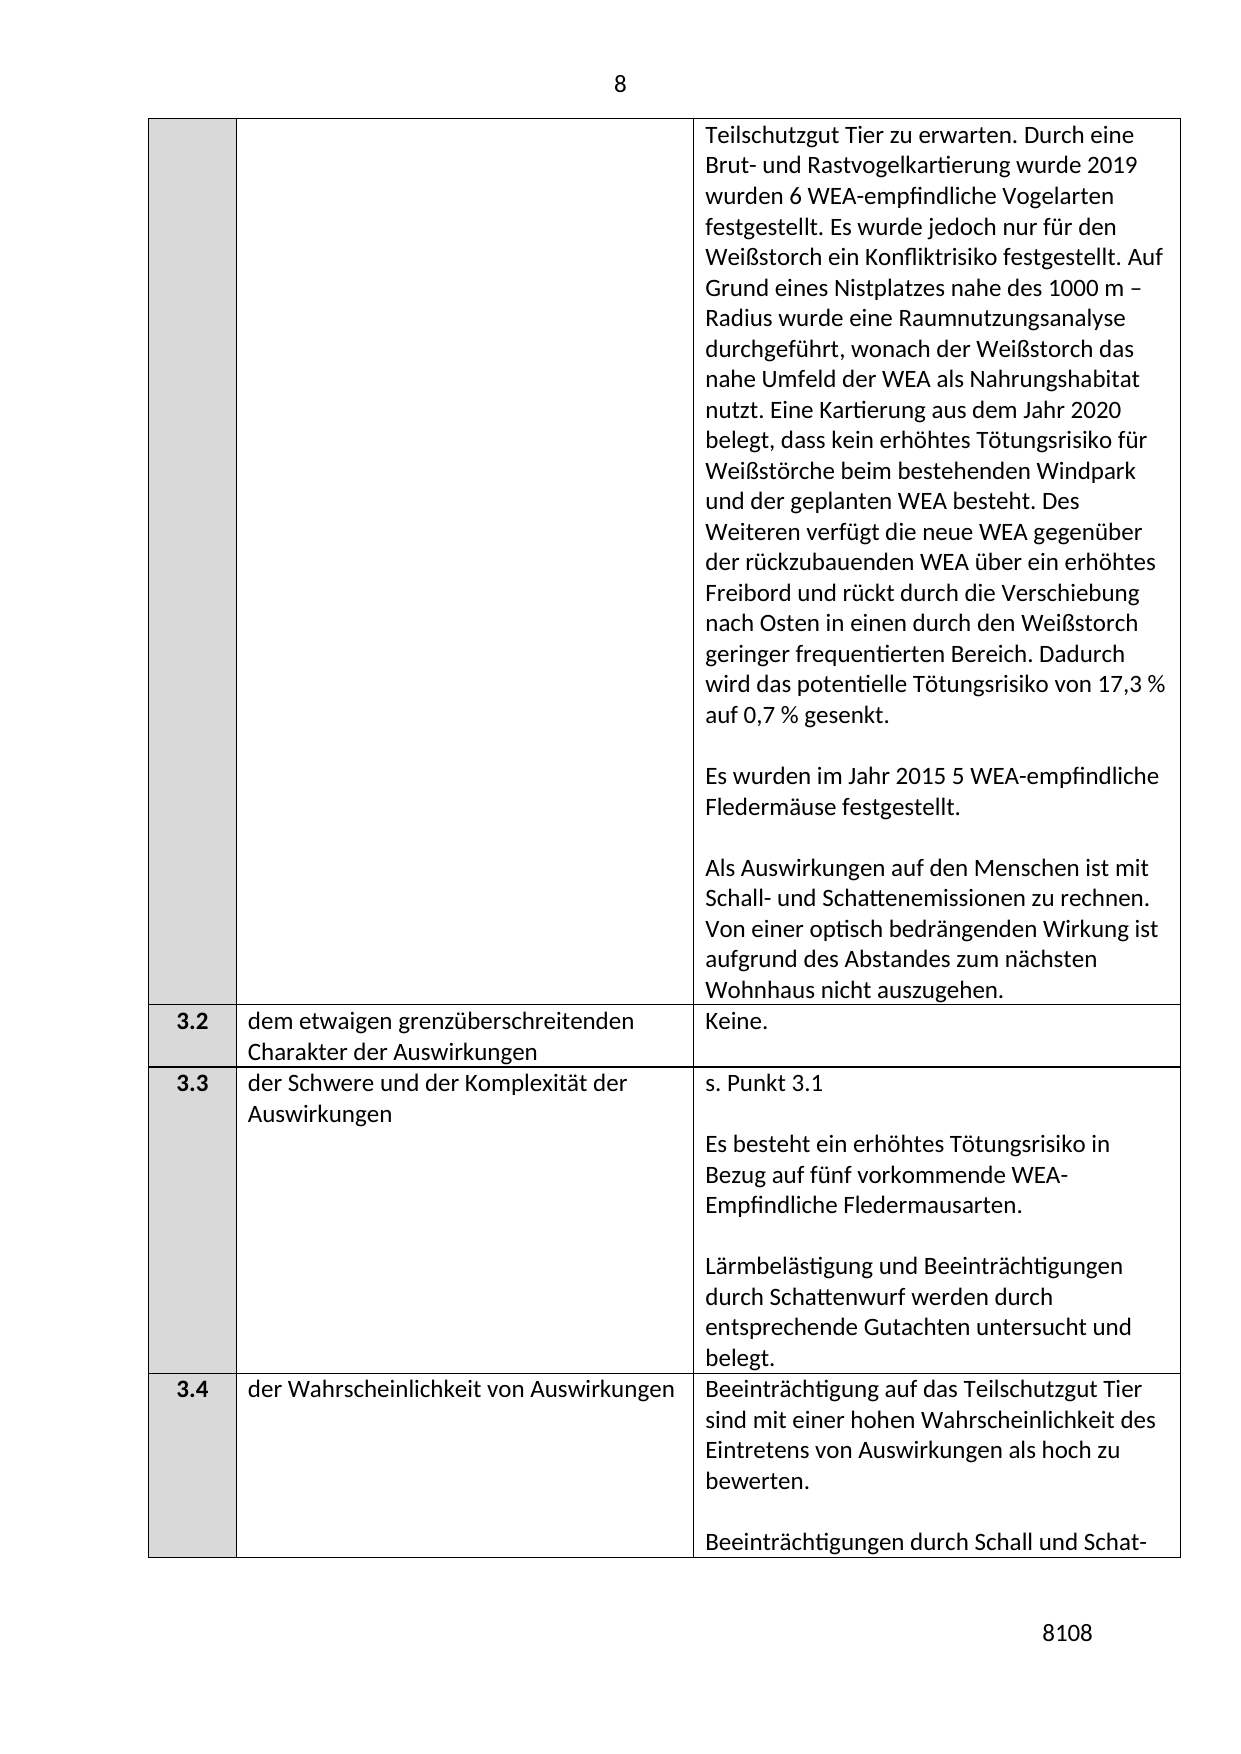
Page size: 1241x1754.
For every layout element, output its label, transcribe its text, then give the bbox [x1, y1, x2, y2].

table_cell 3.3 [149, 1068, 236, 1373]
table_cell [694, 119, 1180, 1004]
table_cell Keine. [694, 1005, 1180, 1066]
table_cell s. Punkt 3.1 Es besteht ein erhöhtes Tötungsrisiko in Bezug auf fünf vorkommende WEA-Empfindliche Fledermausarten. Lärmbelästigung und Beeinträchtigungen durch Schattenwurf werden durch entsprechende Gutachten untersucht und belegt. [694, 1068, 1180, 1373]
table_cell 3.1 [149, 119, 236, 1004]
table_cell dem etwaigen grenzüberschreitenden Charakter der Auswirkungen [237, 1005, 693, 1066]
table_cell der Schwere und der Komplexität der Auswirkungen [237, 1068, 693, 1373]
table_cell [694, 1374, 1180, 1557]
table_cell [237, 119, 693, 1004]
table_cell 3.2 [149, 1005, 236, 1066]
table_cell 3.4 [149, 1374, 236, 1557]
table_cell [237, 1374, 693, 1557]
